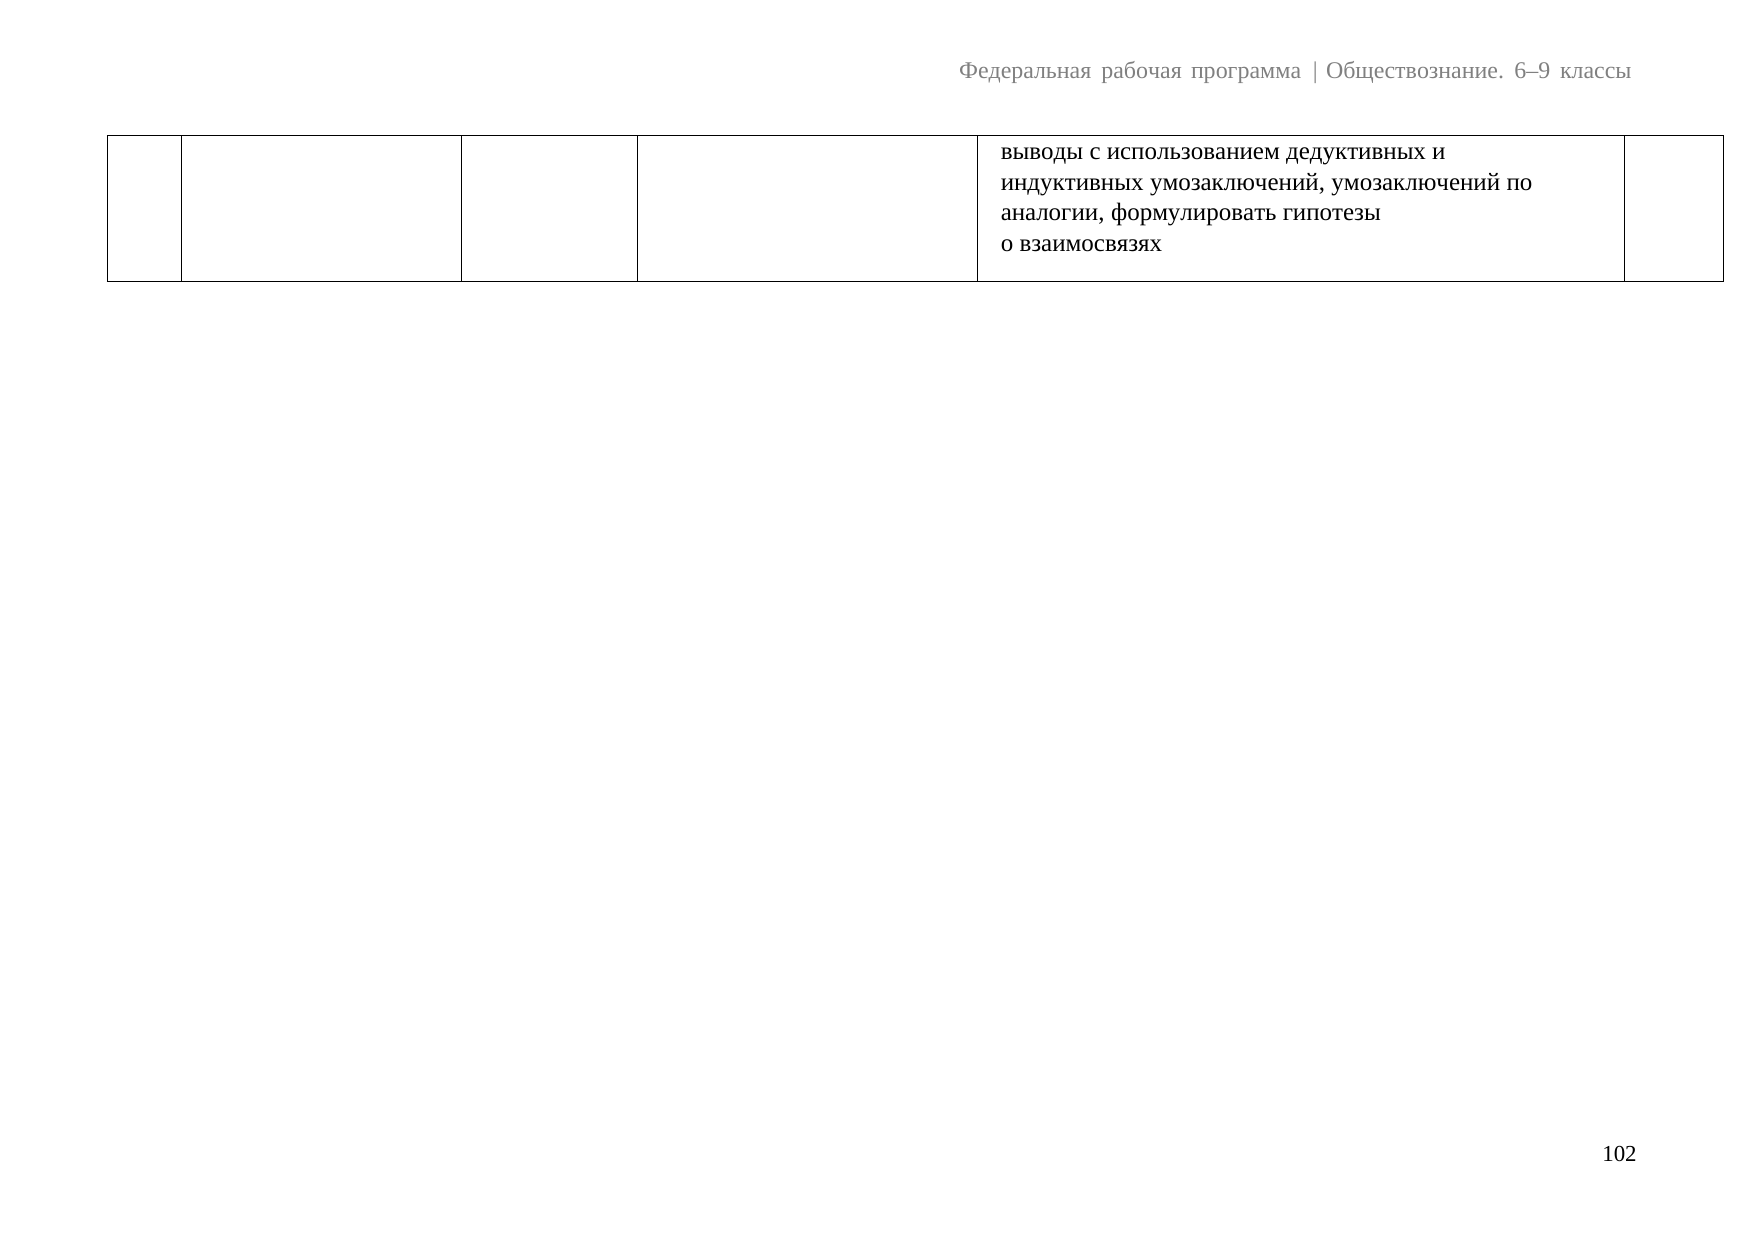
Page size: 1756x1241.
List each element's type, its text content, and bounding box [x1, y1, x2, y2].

table_header выводы с использованием дедуктивных и индуктивных умозаключений, умозаключений по аналогии, формулировать гипотезы о взаимосвязях [978, 136, 1624, 281]
table_header [182, 136, 461, 281]
table_header [462, 136, 637, 281]
table_header [1625, 136, 1723, 281]
table_header [108, 136, 181, 281]
table_header [638, 136, 977, 281]
